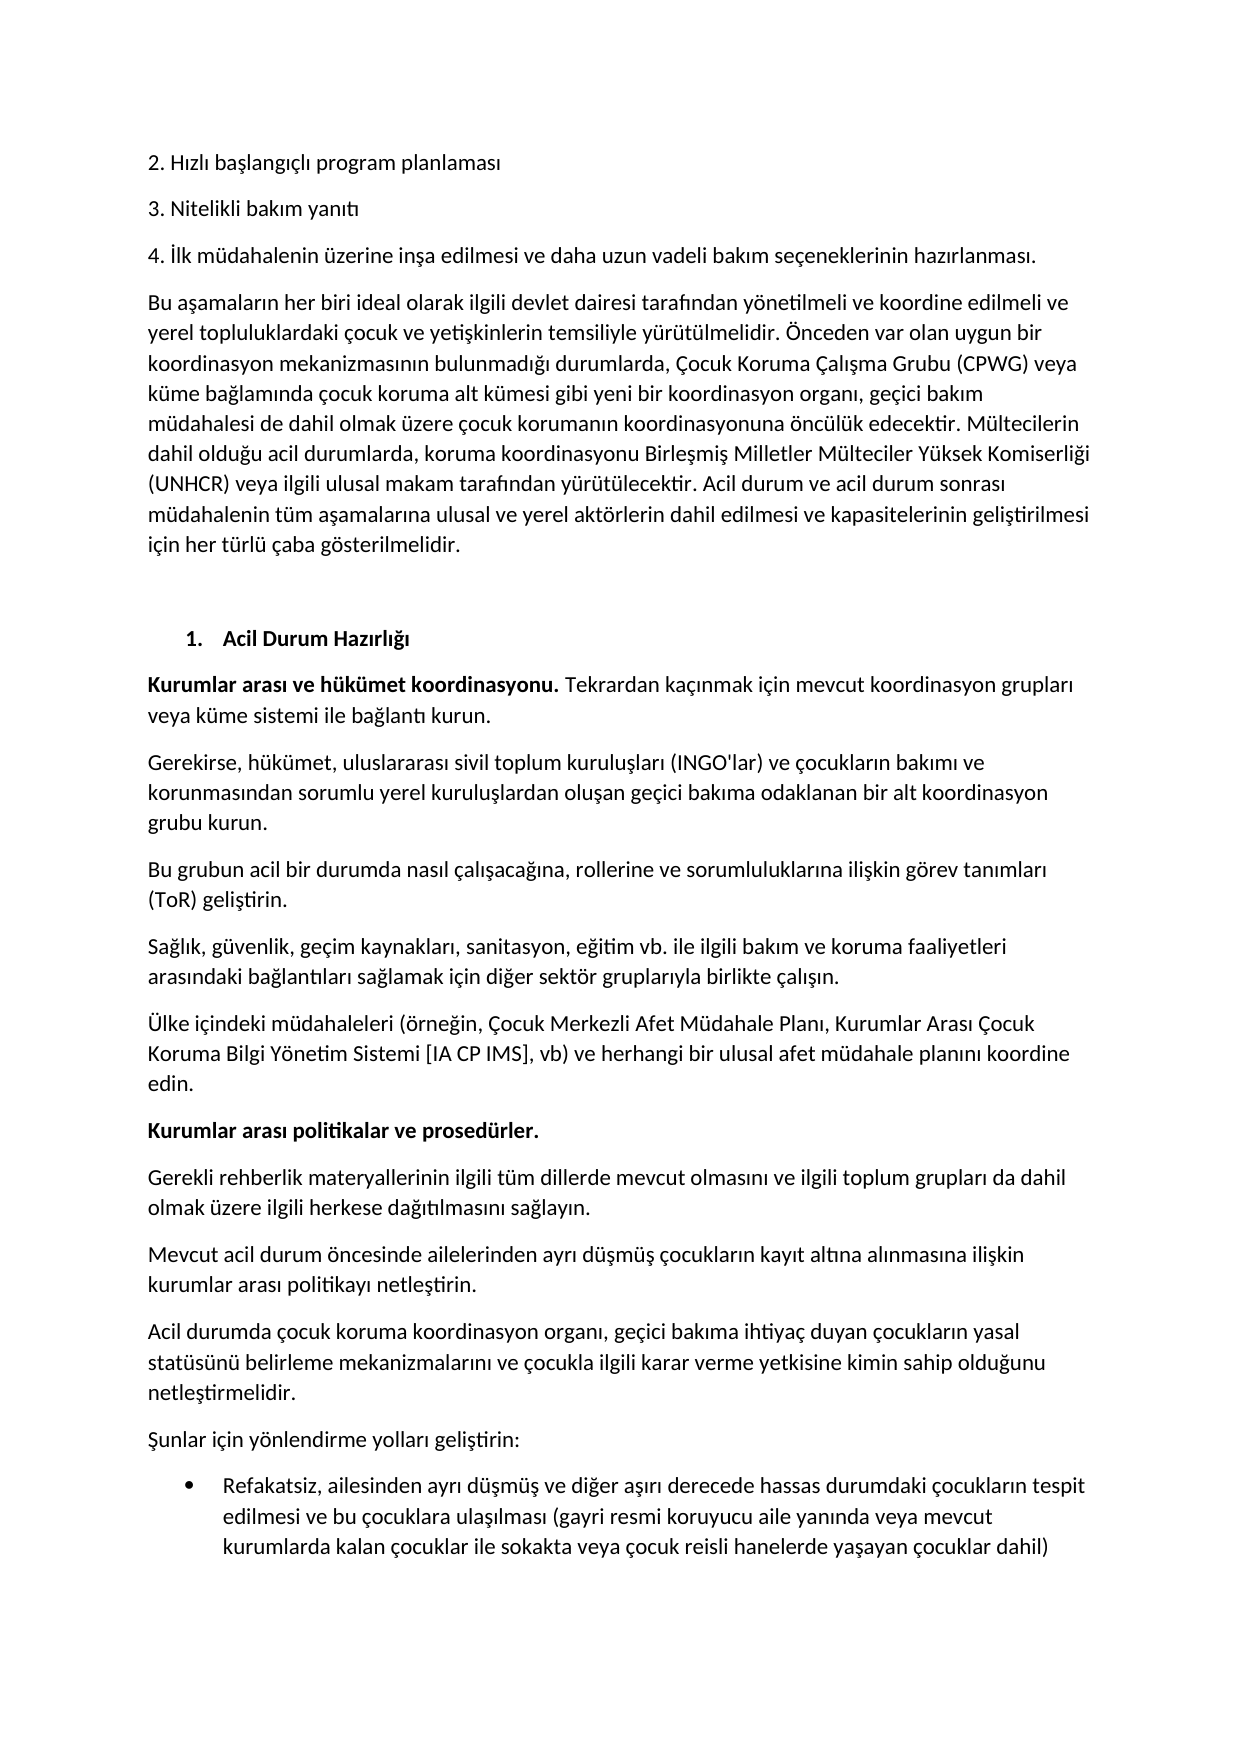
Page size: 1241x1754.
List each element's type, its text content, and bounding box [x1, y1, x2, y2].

text Acil durumda çocuk koruma koordinasyon organı, geçici bakıma ihtiyaç duyan çocukların yasal statüsünü belirleme mekanizmalarını ve çocukla ilgili karar verme yetkisine kimin sahip olduğunu netleştirmelidir. [148, 1317, 1093, 1406]
text Sağlık, güvenlik, geçim kaynakları, sanitasyon, eğitim vb. ile ilgili bakım ve koruma faaliyetleri arasındaki bağlantıları sağlamak için diğer sektör gruplarıyla birlikte çalışın. [148, 932, 1093, 990]
text 4. İlk müdahalenin üzerine inşa edilmesi ve daha uzun vadeli bakım seçeneklerinin hazırlanması. [148, 241, 1093, 269]
text 3. Nitelikli bakım yanıtı [148, 194, 1093, 222]
text Gerekli rehberlik materyallerinin ilgili tüm dillerde mevcut olmasını ve ilgili toplum grupları da dahil olmak üzere ilgili herkese dağıtılmasını sağlayın. [148, 1163, 1093, 1221]
text Kurumlar arası ve hükümet koordinasyonu. Tekrardan kaçınmak için mevcut koordinasyon grupları veya küme sistemi ile bağlantı kurun. [148, 671, 1093, 729]
list Acil Durum Hazırlığı [185, 624, 1093, 652]
list Refakatsiz, ailesinden ayrı düşmüş ve diğer aşırı derecede hassas durumdaki çocukların tespit edilmesi ve bu çocuklara ulaşılması (gayri resmi koruyucu aile yanında veya mevcut kurumlarda kalan çocuklar ile sokakta veya çocuk reisli hanelerde yaşayan çocuklar dahil) [185, 1472, 1093, 1560]
text Mevcut acil durum öncesinde ailelerinden ayrı düşmüş çocukların kayıt altına alınmasına ilişkin kurumlar arası politikayı netleştirin. [148, 1240, 1093, 1298]
text Kurumlar arası politikalar ve prosedürler. [148, 1116, 1093, 1144]
text 2. Hızlı başlangıçlı program planlaması [148, 148, 1093, 176]
text Ülke içindeki müdahaleleri (örneğin, Çocuk Merkezli Afet Müdahale Planı, Kurumlar Arası Çocuk Koruma Bilgi Yönetim Sistemi [IA CP IMS], vb) ve herhangi bir ulusal afet müdahale planını koordine edin. [148, 1009, 1093, 1097]
text Şunlar için yönlendirme yolları geliştirin: [148, 1425, 1093, 1453]
text Bu aşamaların her biri ideal olarak ilgili devlet dairesi tarafından yönetilmeli ve koordine edilmeli ve yerel topluluklardaki çocuk ve yetişkinlerin temsiliyle yürütülmelidir. Önceden var olan uygun bir koordinasyon mekanizmasının bulunmadığı durumlarda, Çocuk Koruma Çalışma Grubu (CPWG) veya küme bağlamında çocuk koruma alt kümesi gibi yeni bir koordinasyon organı, geçici bakım müdahalesi de dahil olmak üzere çocuk korumanın koordinasyonuna öncülük edecektir. Mültecilerin dahil olduğu acil durumlarda, koruma koordinasyonu Birleşmiş Milletler Mülteciler Yüksek Komiserliği (UNHCR) veya ilgili ulusal makam tarafından yürütülecektir. Acil durum ve acil durum sonrası müdahalenin tüm aşamalarına ulusal ve yerel aktörlerin dahil edilmesi ve kapasitelerinin geliştirilmesi için her türlü çaba gösterilmelidir. [148, 288, 1093, 558]
text Gerekirse, hükümet, uluslararası sivil toplum kuruluşları (INGO'lar) ve çocukların bakımı ve korunmasından sorumlu yerel kuruluşlardan oluşan geçici bakıma odaklanan bir alt koordinasyon grubu kurun. [148, 748, 1093, 836]
text Bu grubun acil bir durumda nasıl çalışacağına, rollerine ve sorumluluklarına ilişkin görev tanımları (ToR) geliştirin. [148, 855, 1093, 913]
